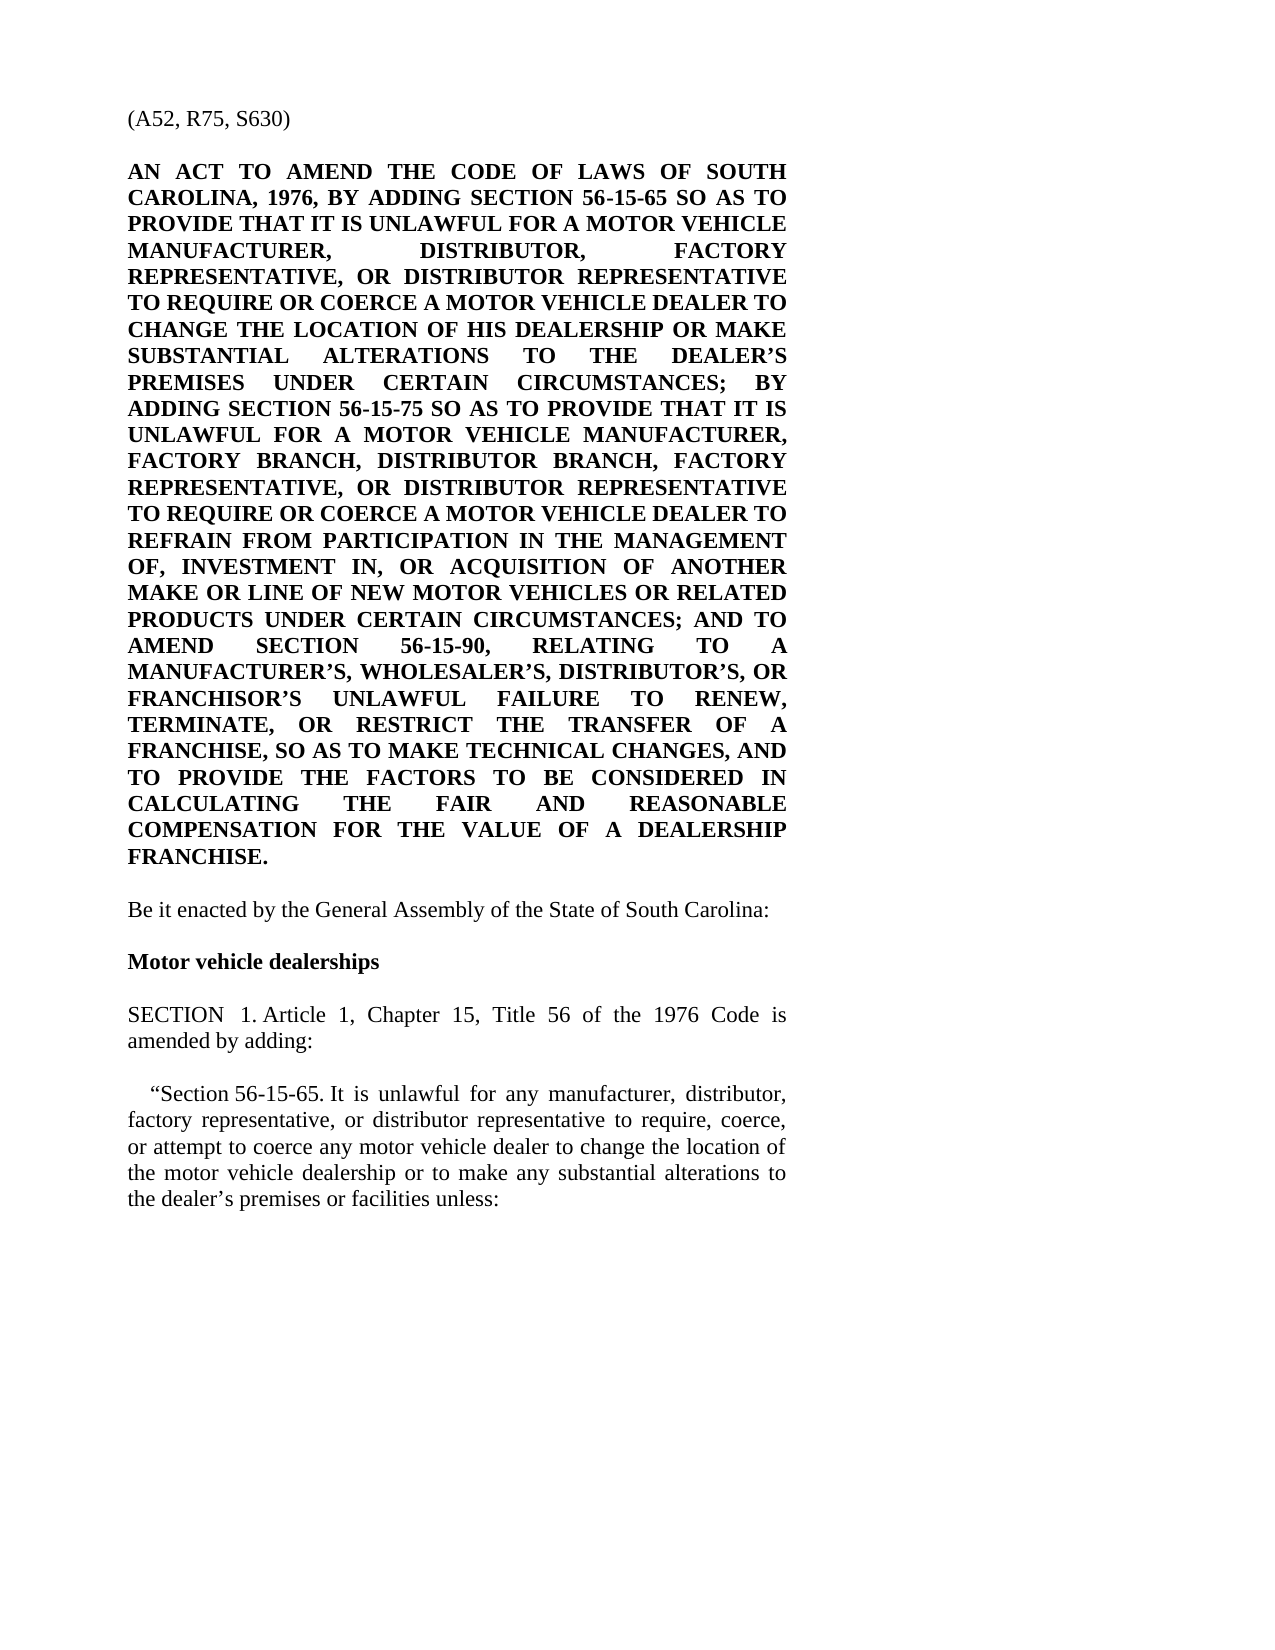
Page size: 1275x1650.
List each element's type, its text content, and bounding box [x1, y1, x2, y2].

text (A52, R75, S630) [127, 105, 787, 131]
text AN ACT TO AMEND THE CODE OF LAWS OF SOUTH CAROLINA, 1976, BY ADDING SECTION 56-15-65 SO AS TO PROVIDE THAT IT IS UNLAWFUL FOR A MOTOR VEHICLE MANUFACTURER, DISTRIBUTOR, FACTORY REPRESENTATIVE, OR DISTRIBUTOR REPRESENTATIVE TO REQUIRE OR COERCE A MOTOR VEHICLE DEALER TO CHANGE THE LOCATION OF HIS DEALERSHIP OR MAKE SUBSTANTIAL ALTERATIONS TO THE DEALER’S PREMISES UNDER CERTAIN CIRCUMSTANCES; BY ADDING SECTION 56-15-75 SO AS TO PROVIDE THAT IT IS UNLAWFUL FOR A MOTOR VEHICLE MANUFACTURER, FACTORY BRANCH, DISTRIBUTOR BRANCH, FACTORY REPRESENTATIVE, OR DISTRIBUTOR REPRESENTATIVE TO REQUIRE OR COERCE A MOTOR VEHICLE DEALER TO REFRAIN FROM PARTICIPATION IN THE MANAGEMENT OF, INVESTMENT IN, OR ACQUISITION OF ANOTHER MAKE OR LINE OF NEW MOTOR VEHICLES OR RELATED PRODUCTS UNDER CERTAIN CIRCUMSTANCES; AND TO AMEND SECTION 56-15-90, RELATING TO A MANUFACTURER’S, WHOLESALER’S, DISTRIBUTOR’S, OR FRANCHISOR’S UNLAWFUL FAILURE TO RENEW, TERMINATE, OR RESTRICT THE TRANSFER OF A FRANCHISE, SO AS TO MAKE TECHNICAL CHANGES, AND TO PROVIDE THE FACTORS TO BE CONSIDERED IN CALCULATING THE FAIR AND REASONABLE COMPENSATION FOR THE VALUE OF A DEALERSHIP FRANCHISE. [127, 158, 787, 869]
text Motor vehicle dealerships [127, 948, 787, 975]
text SECTION 1. Article 1, Chapter 15, Title 56 of the 1976 Code is amended by adding: [127, 1001, 787, 1054]
text “Section 56-15-65. It is unlawful for any manufacturer, distributor, factory representative, or distributor representative to require, coerce, or attempt to coerce any motor vehicle dealer to change the location of the motor vehicle dealership or to make any substantial alterations to the dealer’s premises or facilities unless: [127, 1080, 787, 1212]
text Be it enacted by the General Assembly of the State of South Carolina: [127, 896, 787, 922]
